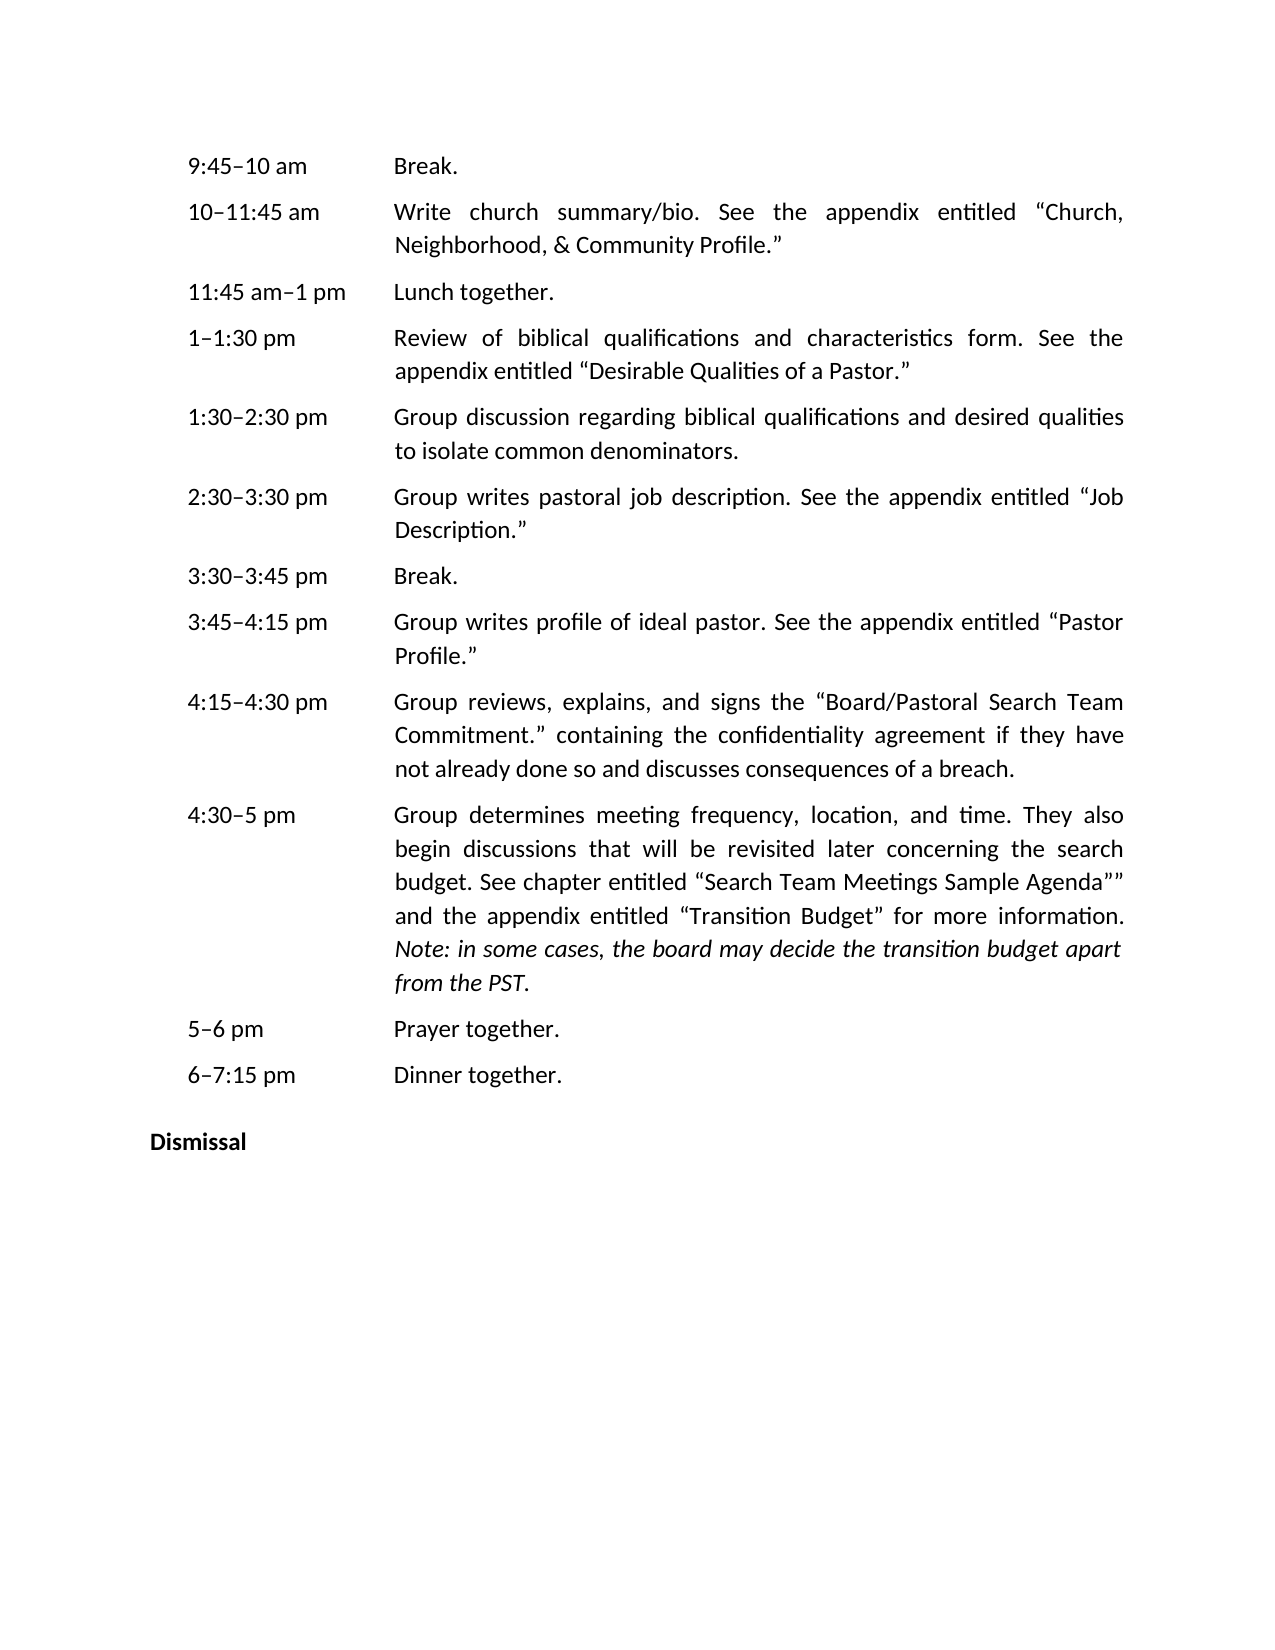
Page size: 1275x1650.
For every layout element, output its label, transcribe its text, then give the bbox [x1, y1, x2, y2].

text 11:45 am–1 pm Lunch together. [187, 276, 1125, 306]
text 4:15–4:30 pm Group reviews, explains, and signs the “Board/Pastoral Search Team Commitment.” containing the confidentiality agreement if they have not already done so and discusses consequences of a breach. [187, 686, 1125, 784]
text 4:30–5 pm Group determines meeting frequency, location, and time. They also begin discussions that will be revisited later concerning the search budget. See chapter entitled “Search Team Meetings Sample Agenda”” and the appendix entitled “Transition Budget” for more information. Note: in some cases, the board may decide the transition budget apart from the PST. [187, 799, 1125, 997]
text Dismissal [150, 1126, 1125, 1157]
text 9:45–10 am Break. [187, 150, 1125, 181]
text 10–11:45 am Write church summary/bio. See the appendix entitled “Church, Neighborhood, & Community Profile.” [187, 196, 1125, 260]
text 3:30–3:45 pm Break. [187, 560, 1125, 591]
text 1:30–2:30 pm Group discussion regarding biblical qualifications and desired qualities to isolate common denominators. [187, 401, 1125, 465]
text 2:30–3:30 pm Group writes pastoral job description. See the appendix entitled “Job Description.” [187, 481, 1125, 545]
text 3:45–4:15 pm Group writes profile of ideal pastor. See the appendix entitled “Pastor Profile.” [187, 606, 1125, 671]
text 1–1:30 pm Review of biblical qualifications and characteristics form. See the appendix entitled “Desirable Qualities of a Pastor.” [187, 322, 1125, 386]
text 5–6 pm Prayer together. [187, 1013, 1125, 1043]
text 6–7:15 pm Dinner together. [187, 1059, 1125, 1089]
